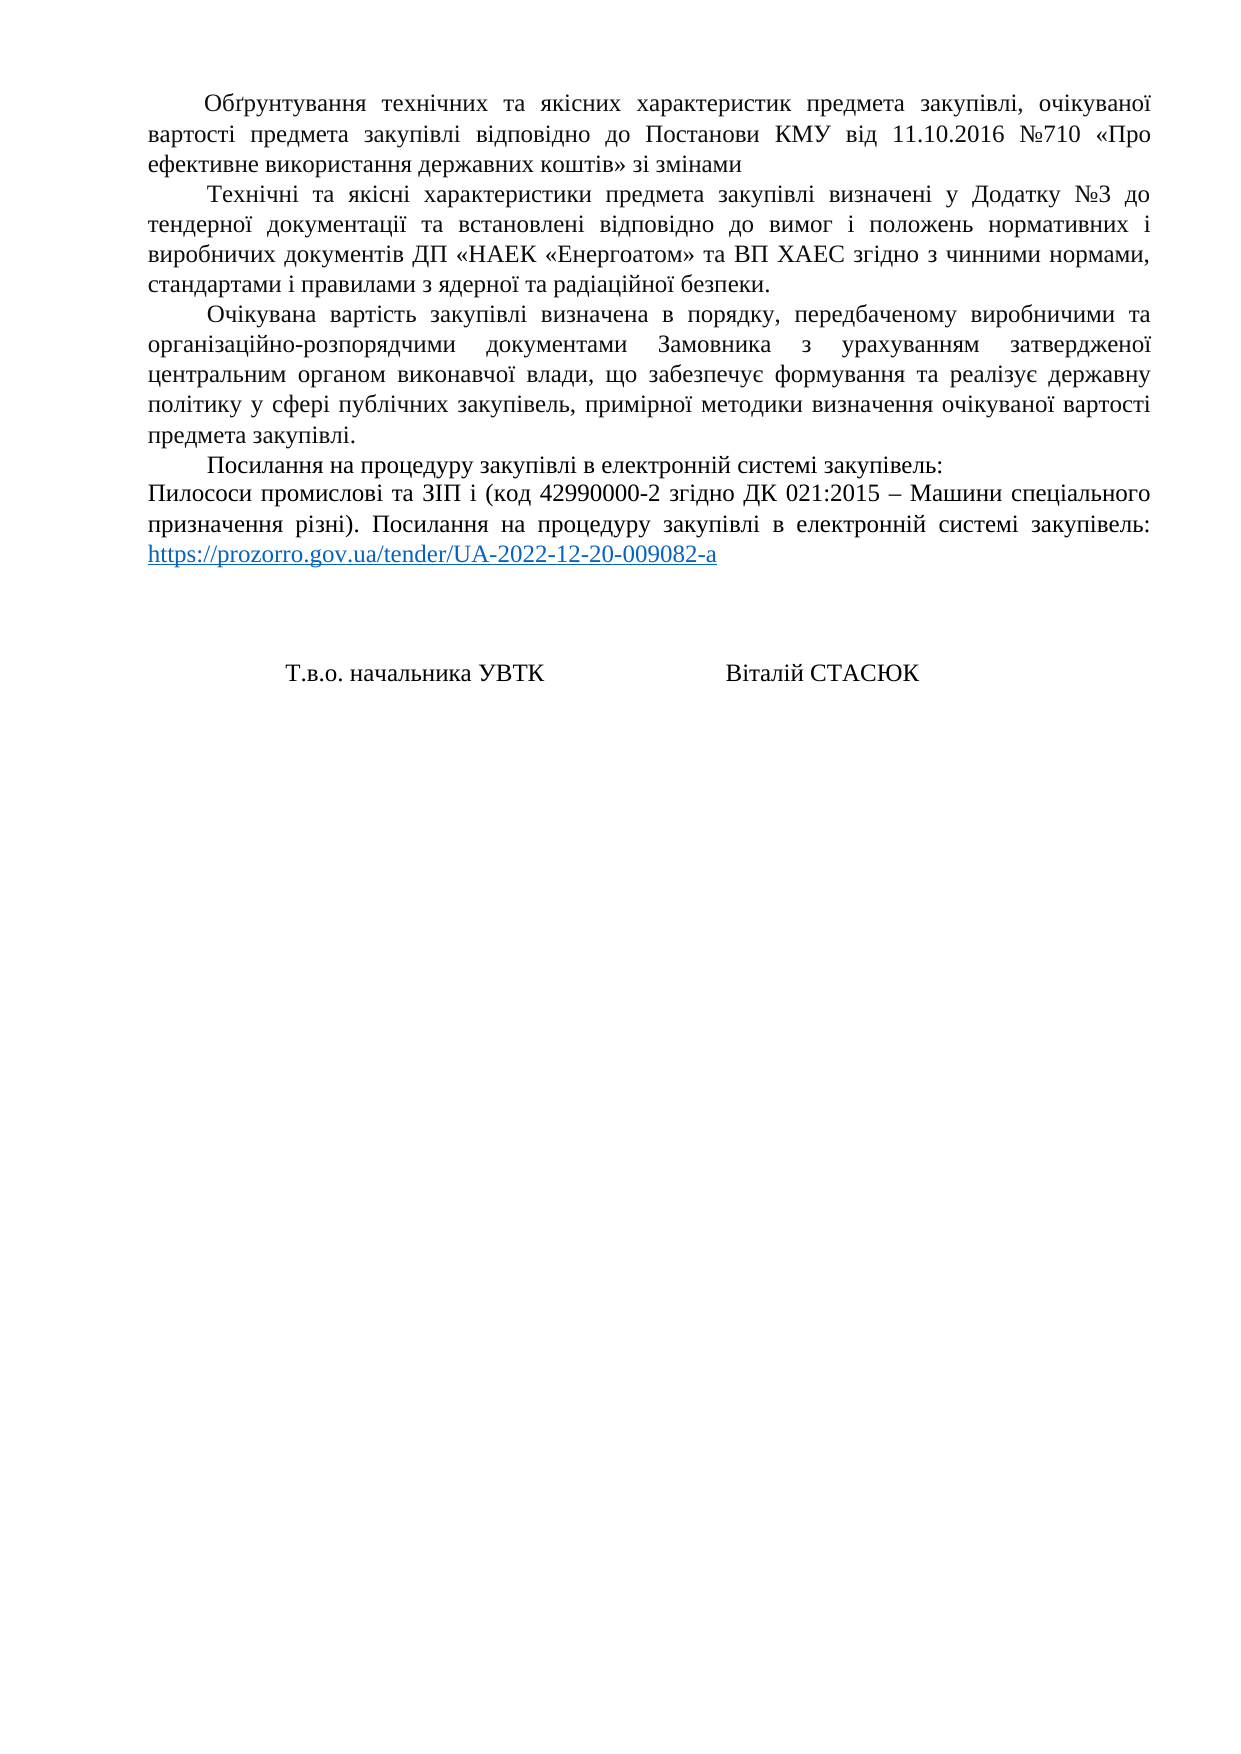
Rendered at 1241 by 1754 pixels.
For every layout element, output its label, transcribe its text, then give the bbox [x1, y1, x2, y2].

list Т.в.о. начальника УВТК Віталій СТАСЮК [148, 658, 1152, 687]
text Посилання на процедуру закупівлі в електронній системі закупівель: [148, 450, 1152, 478]
list Пилососи промислові та ЗІП і (код 42990000-2 згідно ДК 021:2015 – Машини спеціального призначення різні). Посилання на процедуру закупівлі в електронній системі закупівель: https://prozorro.gov.ua/tender/UA-2022-12-20-009082-a [148, 478, 1152, 567]
text Очікувана вартість закупівлі визначена в порядку, передбаченому виробничими та організаційно-розпорядчими документами Замовника з урахуванням затвердженої центральним органом виконавчої влади, що забезпечує формування та реалізує державну політику у сфері публічних закупівель, примірної методики визначення очікуваної вартості предмета закупівлі. [148, 299, 1152, 448]
text Технічні та якісні характеристики предмета закупівлі визначені у Додатку №3 до тендерної документації та встановлені відповідно до вимог і положень нормативних і виробничих документів ДП «НАЕК «Енергоатом» та ВП ХАЕС згідно з чинними нормами, стандартами і правилами з ядерної та радіаційної безпеки. [148, 179, 1152, 298]
text Обґрунтування технічних та якісних характеристик предмета закупівлі, очікуваної вартості предмета закупівлі відповідно до Постанови КМУ від 11.10.2016 №710 «Про ефективне використання державних коштів» зі змінами [148, 88, 1152, 177]
